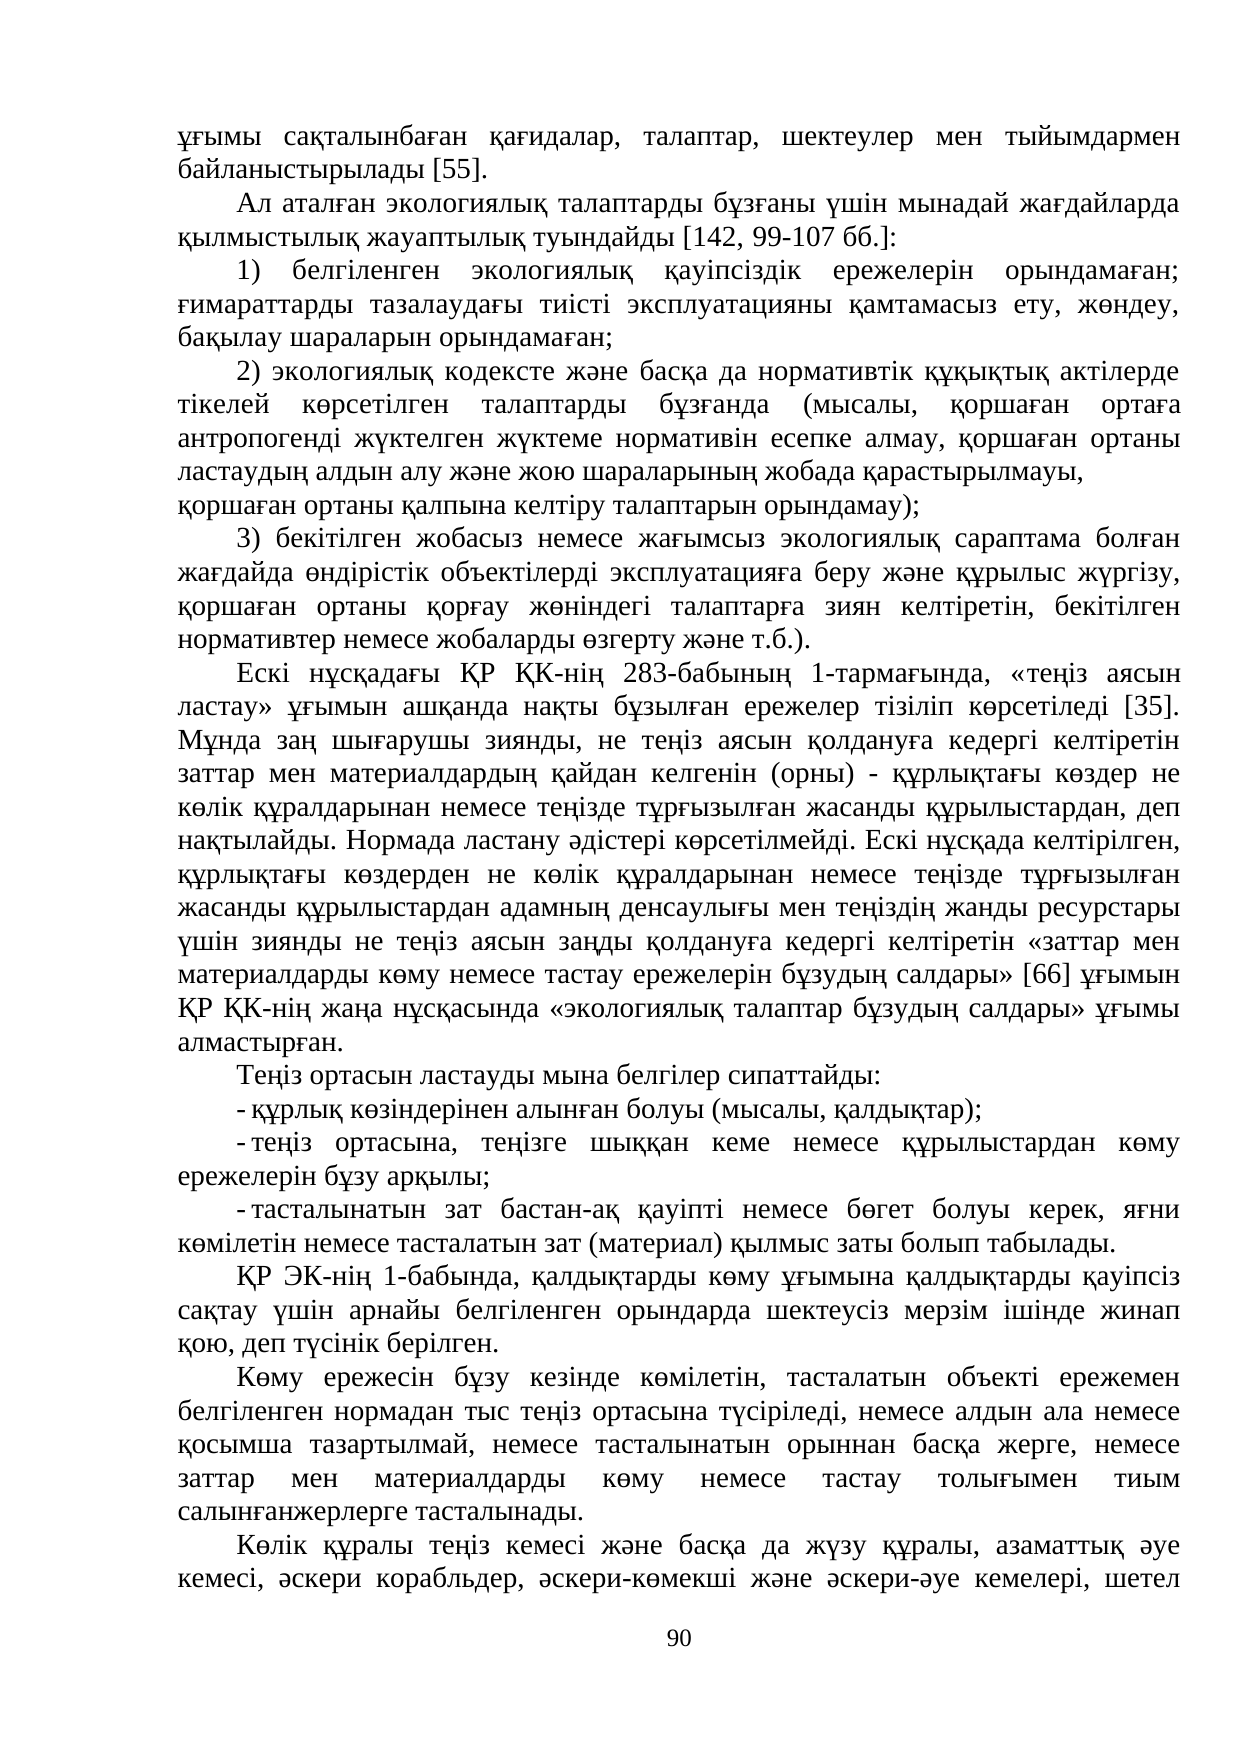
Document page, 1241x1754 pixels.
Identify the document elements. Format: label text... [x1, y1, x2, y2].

text Ескі нұсқадағы ҚР ҚК-нің 283-бабының 1-тармағында, «теңіз аясын ластау» ұғымын ашқанда нақты бұзылған ережелер тізіліп көрсетіледі [35]. Мұнда заң шығарушы зиянды, не теңіз аясын қолдануға кедергі келтіретін заттар мен материалдардың қайдан келгенін (орны) - құрлықтағы көздер не көлік құралдарынан немесе теңізде тұрғызылған жасанды құрылыстардан, деп нақтылайды. Нормада ластану әдістері көрсетілмейді. Ескі нұсқада келтірілген, құрлықтағы көздерден не көлік құралдарынан немесе теңізде тұрғызылған жасанды құрылыстардан адамның денсаулығы мен теңіздің жанды ресурстары үшін зиянды не теңіз аясын заңды қолдануға кедергі келтіретін «заттар мен материалдарды көму немесе тастау ережелерін бұзудың салдары» [66] ұғымын ҚР ҚК-нің жаңа нұсқасында «экологиялық талаптар бұзудың салдары» ұғымы алмастырған. [177, 655, 1181, 1057]
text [177, 118, 1181, 185]
text қоршаған ортаны қалпына келтіру талаптарын орындамау); [177, 487, 1181, 521]
text Ал аталған экологиялық талаптарды бұзғаны үшін мынадай жағдайларда қылмыстылық жауаптылық туындайды [142, 99-107 бб.]: [177, 185, 1181, 252]
text Теңіз ортасын ластауды мына белгілер сипаттайды: [177, 1057, 1181, 1091]
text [177, 1527, 1181, 1594]
text 2) экологиялық кодексте және басқа да нормативтік құқықтық актілерде тікелей көрсетілген талаптарды бұзғанда (мысалы, қоршаған ортаға антропогенді жүктелген жүктеме нормативін есепке алмау, қоршаған ортаны ластаудың алдын алу және жою шараларының жобада қарастырылмауы, [177, 353, 1181, 487]
list құрлық көзіндерінен алынған болуы (мысалы, қалдықтар); [177, 1091, 1181, 1124]
text 1) белгіленген экологиялық қауіпсіздік ережелерін орындамаған; ғимараттарды тазалаудағы тиісті эксплуатацияны қамтамасыз ету, жөндеу, бақылау шараларын орындамаған; [177, 252, 1181, 353]
text ҚР ЭК-нің 1-бабында, қалдықтарды көму ұғымына қалдықтарды қауіпсіз сақтау үшін арнайы белгіленген орындарда шектеусіз мерзім ішінде жинап қою, деп түсінік берілген. [177, 1258, 1181, 1359]
list теңіз ортасына, теңізге шыққан кеме немесе құрылыстардан көму ережелерін бұзу арқылы; [177, 1124, 1181, 1191]
list тасталынатын зат бастан-ақ қауіпті немесе бөгет болуы керек, яғни көмілетін немесе тасталатын зат (материал) қылмыс заты болып табылады. [177, 1191, 1181, 1258]
text Көму ережесін бұзу кезінде көмілетін, тасталатын объекті ережемен белгіленген нормадан тыс теңіз ортасына түсіріледі, немесе алдын ала немесе қосымша тазартылмай, немесе тасталынатын орыннан басқа жерге, немесе заттар мен материалдарды көму немесе тастау толығымен тиым салынғанжерлерге тасталынады. [177, 1359, 1181, 1527]
text 3) бекітілген жобасыз немесе жағымсыз экологиялық сараптама болған жағдайда өндірістік объектілерді эксплуатацияға беру және құрылыс жүргізу, қоршаған ортаны қорғау жөніндегі талаптарға зиян келтіретін, бекітілген нормативтер немесе жобаларды өзгерту және т.б.). [177, 521, 1181, 655]
